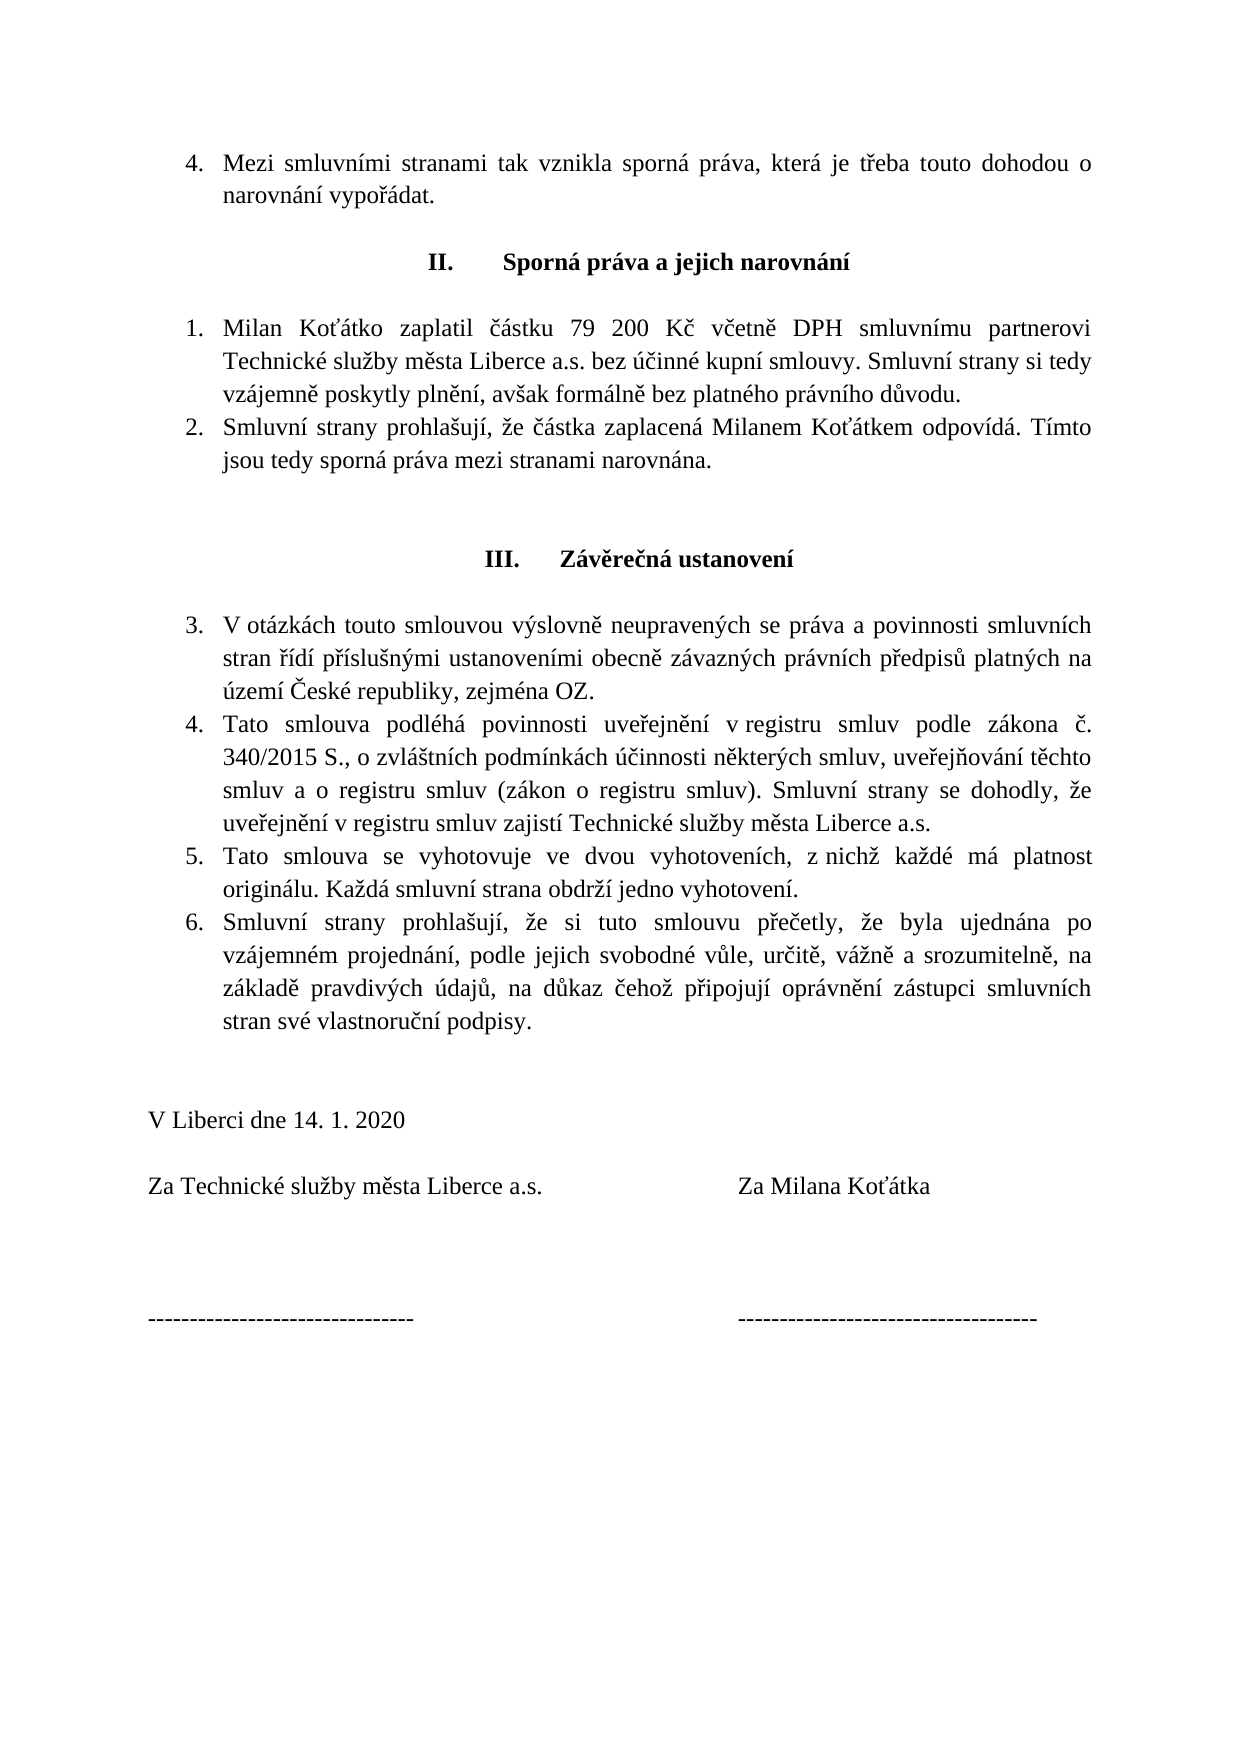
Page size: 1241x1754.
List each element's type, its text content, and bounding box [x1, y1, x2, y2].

list Závěrečná ustanovení [185, 544, 1093, 573]
list Tato smlouva se vyhotovuje ve dvou vyhotoveních, z nichž každé má platnost originálu. Každá smluvní strana obdrží jedno vyhotovení. [185, 841, 1093, 903]
list V otázkách touto smlouvou výslovně neupravených se práva a povinnosti smluvních stran řídí příslušnými ustanoveními obecně závazných právních předpisů platných na území České republiky, zejména OZ. [185, 610, 1093, 705]
list Tato smlouva podléhá povinnosti uveřejnění v registru smluv podle zákona č. 340/2015 S., o zvláštních podmínkách účinnosti některých smluv, uveřejňování těchto smluv a o registru smluv (zákon o registru smluv). Smluvní strany se dohodly, že uveřejnění v registru smluv zajistí Technické služby města Liberce a.s. [185, 709, 1093, 837]
text Za Technické služby města Liberce a.s. Za Milana Koťátka [148, 1171, 1093, 1200]
list Smluvní strany prohlašují, že částka zaplacená Milanem Koťátkem odpovídá. Tímto jsou tedy sporná práva mezi stranami narovnána. [185, 412, 1093, 473]
text V Liberci dne 14. 1. 2020 [148, 1105, 1093, 1134]
text -------------------------------- ------------------------------------ [148, 1303, 1093, 1332]
list Mezi smluvními stranami tak vznikla sporná práva, která je třeba touto dohodou o narovnání vypořádat. [185, 148, 1093, 209]
list Milan Koťátko zaplatil částku 79 200 Kč včetně DPH smluvnímu partnerovi Technické služby města Liberce a.s. bez účinné kupní smlouvy. Smluvní strany si tedy vzájemně poskytly plnění, avšak formálně bez platného právního důvodu. [185, 313, 1093, 407]
list Sporná práva a jejich narovnání [185, 247, 1093, 275]
list Smluvní strany prohlašují, že si tuto smlouvu přečetly, že byla ujednána po vzájemném projednání, podle jejich svobodné vůle, určitě, vážně a srozumitelně, na základě pravdivých údajů, na důkaz čehož připojují oprávnění zástupci smluvních stran své vlastnoruční podpisy. [185, 907, 1093, 1035]
